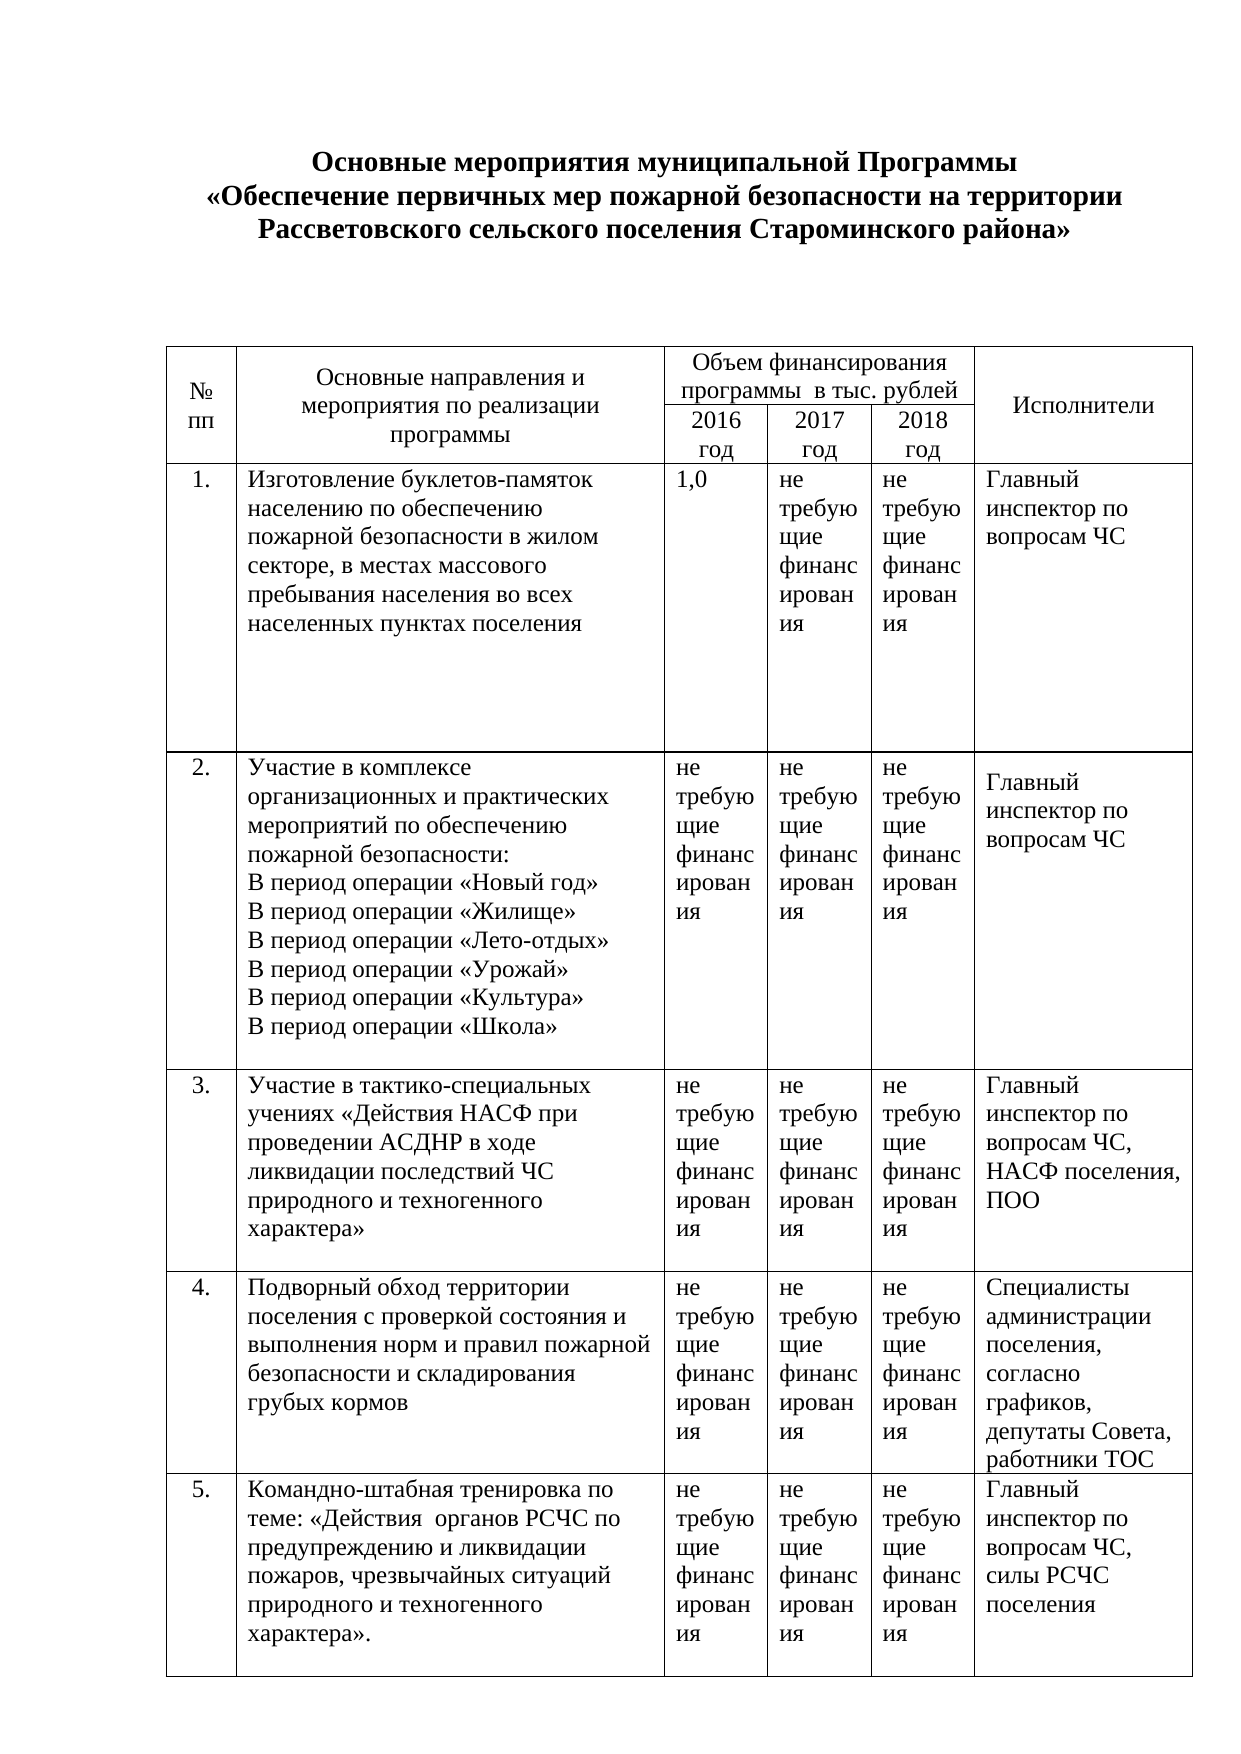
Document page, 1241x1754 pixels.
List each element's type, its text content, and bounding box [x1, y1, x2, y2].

table_cell Главный инспектор по вопросам ЧС [975, 464, 1192, 751]
table_cell Подворный обход территории поселения с проверкой состояния и выполнения норм и правил пожарной безопасности и складирования грубых кормов [237, 1272, 664, 1473]
table_cell не требующие финансирования [768, 1070, 871, 1271]
table_cell не требующие финансирования [665, 1070, 767, 1271]
table_header № пп [167, 347, 236, 463]
table_cell 4. [167, 1272, 236, 1473]
table_cell Изготовление буклетов-памяток населению по обеспечению пожарной безопасности в жилом секторе, в местах массового пребывания населения во всех населенных пунктах поселения [237, 464, 664, 751]
table_cell Главный инспектор по вопросам ЧС, силы РСЧС поселения [975, 1474, 1192, 1676]
table_cell 2. [167, 753, 236, 1069]
table_cell не требующие финансирования [872, 1070, 974, 1271]
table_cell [665, 1474, 767, 1676]
table_cell не требующие финансирования [665, 1272, 767, 1473]
table_cell не требующие финансирования [768, 1272, 871, 1473]
table_cell 2016 год [665, 405, 767, 463]
text Основные мероприятия муниципальной Программы [177, 144, 1152, 178]
table_cell 3. [167, 1070, 236, 1271]
table_cell не требующие финансирования [768, 753, 871, 1069]
text «Обеспечение первичных мер пожарной безопасности на территории Рассветовского сельского поселения Староминского района» [177, 178, 1152, 245]
table_cell Главный инспектор по вопросам ЧС, НАСФ поселения, ПОО [975, 1070, 1192, 1271]
table_cell 1. [167, 464, 236, 751]
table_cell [872, 1474, 974, 1676]
table_cell 2018 год [872, 405, 974, 463]
table_cell Участие в комплексе организационных и практических мероприятий по обеспечению пожарной безопасности: В период операции «Новый год» В период операции «Жилище» В период операции «Лето-отдых» В период операции «Урожай» В период операции «Культура» В период операции «Школа» [237, 753, 664, 1069]
table_cell не требующие финансирования [872, 464, 974, 751]
table_cell Главный инспектор по вопросам ЧС [975, 753, 1192, 1069]
table_cell Специалисты администрации поселения, согласно графиков, депутаты Совета, работники ТОС [975, 1272, 1192, 1473]
table_cell Участие в тактико-специальных учениях «Действия НАСФ при проведении АСДНР в ходе ликвидации последствий ЧС природного и техногенного характера» [237, 1070, 664, 1271]
table_header Объем финансирования программы в тыс. рублей [665, 347, 974, 404]
table_header Основные направления и мероприятия по реализации программы [237, 347, 664, 463]
table_header Исполнители [975, 347, 1192, 463]
table_cell не требующие финансирования [768, 464, 871, 751]
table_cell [768, 1474, 871, 1676]
table_cell Командно-штабная тренировка по теме: «Действия органов РСЧС по предупреждению и ликвидации пожаров, чрезвычайных ситуаций природного и техногенного характера». [237, 1474, 664, 1676]
table_cell не требующие финансирования [665, 753, 767, 1069]
table_cell 2017 год [768, 405, 871, 463]
table_cell не требующие финансирования [872, 1272, 974, 1473]
table_cell не требующие финансирования [872, 753, 974, 1069]
table_cell 5. [167, 1474, 236, 1676]
table_cell 1,0 [665, 464, 767, 751]
